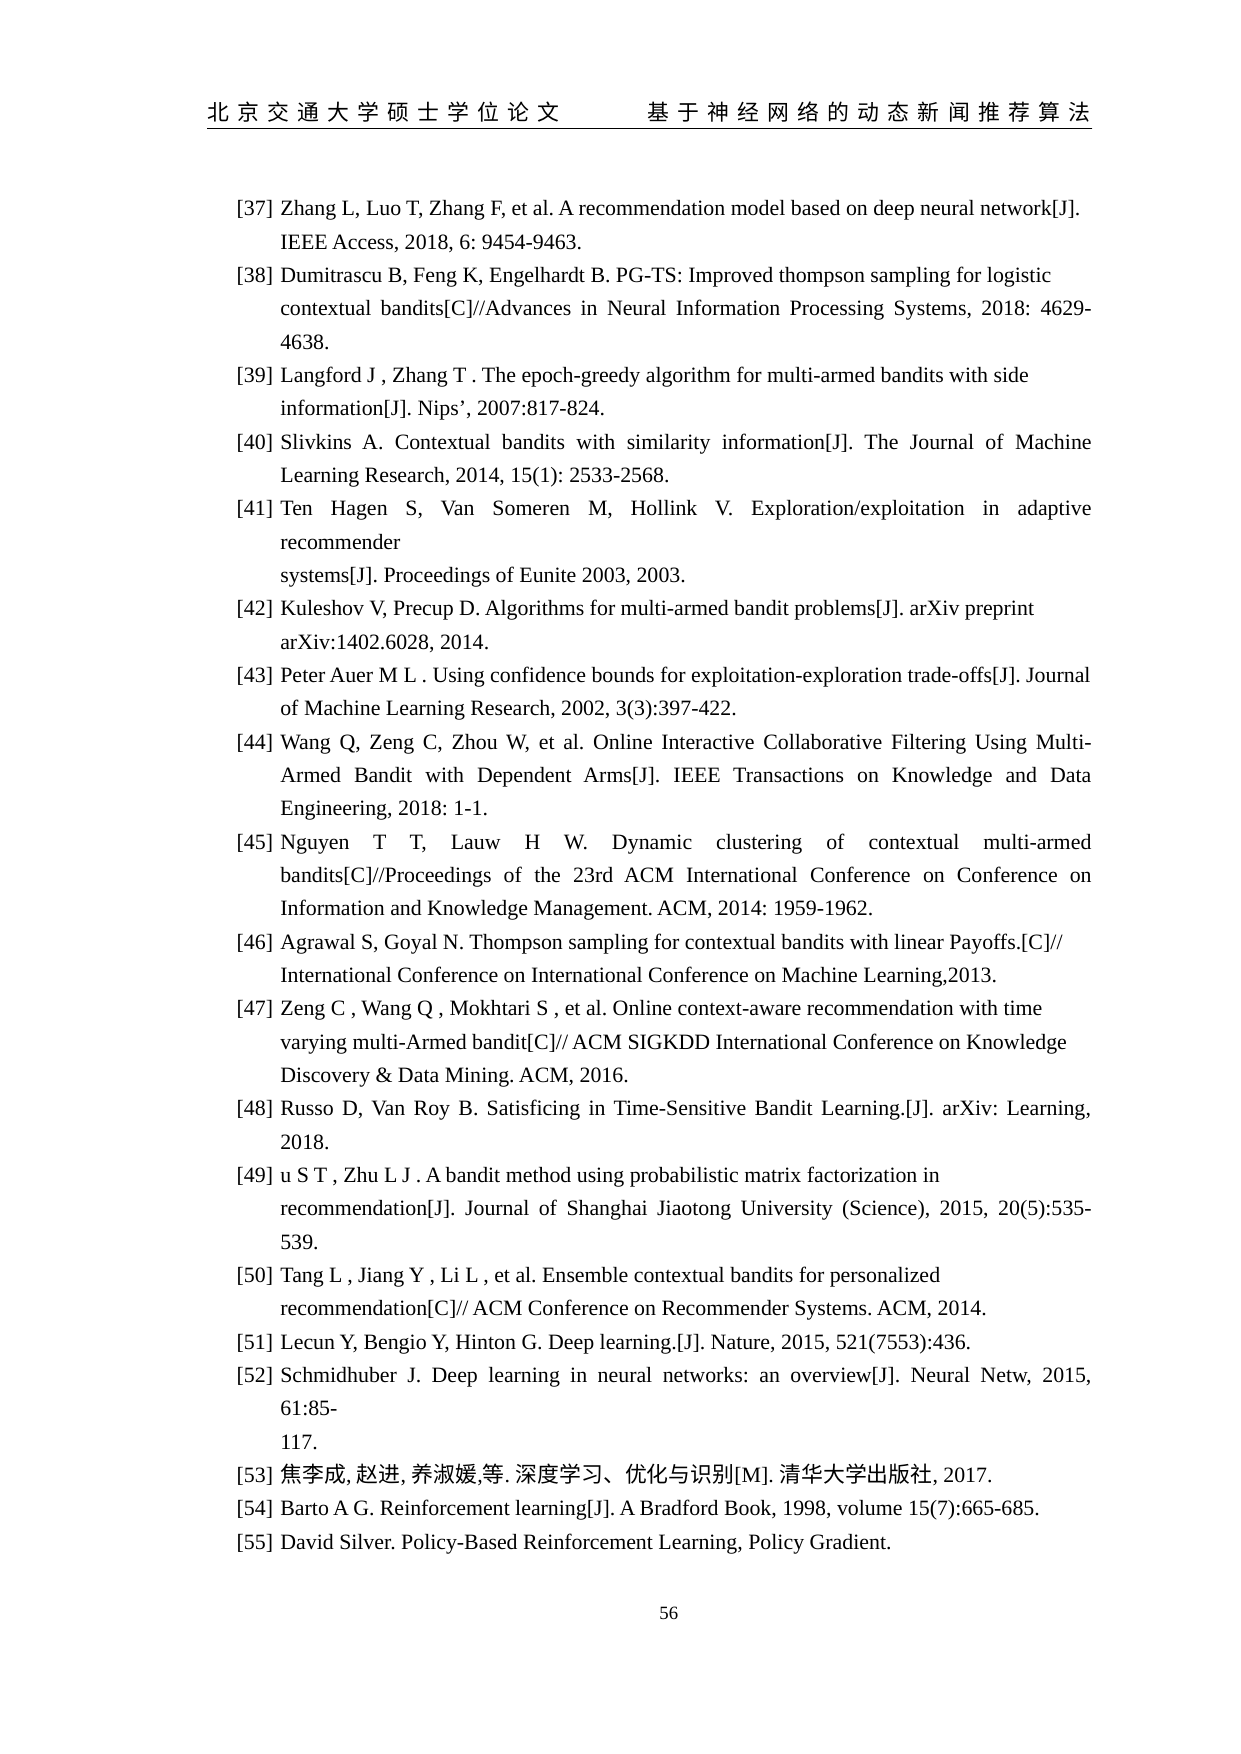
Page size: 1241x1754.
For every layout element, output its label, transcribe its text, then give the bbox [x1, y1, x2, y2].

text contextual bandits[C]//Advances in Neural Information Processing Systems, 2018: 4629-4638. [280, 289, 1092, 356]
list Wang Q, Zeng C, Zhou W, et al. Online Interactive Collaborative Filtering Using Multi-Armed Bandit with Dependent Arms[J]. IEEE Transactions on Knowledge and Data Engineering, 2018: 1-1. [236, 722, 1092, 822]
list Russo D, Van Roy B. Satisficing in Time-Sensitive Bandit Learning.[J]. arXiv: Learning, 2018. [236, 1089, 1092, 1156]
list Zeng C , Wang Q , Mokhtari S , et al. Online context-aware recommendation with time [236, 989, 1092, 1022]
text IEEE Access, 2018, 6: 9454-9463. [280, 222, 1092, 256]
list 焦李成, 赵进, 养淑媛,等. 深度学习、优化与识别[M]. 清华大学出版社, 2017. [236, 1456, 1092, 1489]
text systems[J]. Proceedings of Eunite 2003, 2003. [280, 556, 1092, 589]
text information[J]. Nips’, 2007:817-824. [280, 389, 1092, 422]
text 117. [280, 1422, 1092, 1456]
list Lecun Y, Bengio Y, Hinton G. Deep learning.[J]. Nature, 2015, 521(7553):436. [236, 1322, 1092, 1356]
list Ten Hagen S, Van Someren M, Hollink V. Exploration/exploitation in adaptive recommender [236, 489, 1092, 556]
text International Conference on International Conference on Machine Learning,2013. [280, 956, 1092, 989]
text of Machine Learning Research, 2002, 3(3):397-422. [280, 689, 1092, 722]
text recommendation[J]. Journal of Shanghai Jiaotong University (Science), 2015, 20(5):535-539. [280, 1189, 1092, 1256]
list Langford J , Zhang T . The epoch-greedy algorithm for multi-armed bandits with side [236, 356, 1092, 389]
list Tang L , Jiang Y , Li L , et al. Ensemble contextual bandits for personalized [236, 1256, 1092, 1289]
list Zhang L, Luo T, Zhang F, et al. A recommendation model based on deep neural network[J]. [236, 189, 1092, 222]
text recommendation[C]// ACM Conference on Recommender Systems. ACM, 2014. [280, 1289, 1092, 1322]
list Schmidhuber J. Deep learning in neural networks: an overview[J]. Neural Netw, 2015, 61:85- [236, 1356, 1092, 1422]
list Nguyen T T, Lauw H W. Dynamic clustering of contextual multi-armed bandits[C]//Proceedings of the 23rd ACM International Conference on Conference on Information and Knowledge Management. ACM, 2014: 1959-1962. [236, 822, 1092, 922]
list Slivkins A. Contextual bandits with similarity information[J]. The Journal of Machine Learning Research, 2014, 15(1): 2533-2568. [236, 422, 1092, 489]
list Barto A G. Reinforcement learning[J]. A Bradford Book, 1998, volume 15(7):665-685. [236, 1489, 1092, 1522]
list Peter Auer M L . Using confidence bounds for exploitation-exploration trade-offs[J]. Journal [236, 656, 1092, 689]
list Kuleshov V, Precup D. Algorithms for multi-armed bandit problems[J]. arXiv preprint [236, 589, 1092, 622]
text Discovery & Data Mining. ACM, 2016. [280, 1056, 1092, 1089]
text varying multi-Armed bandit[C]// ACM SIGKDD International Conference on Knowledge [280, 1022, 1092, 1056]
list u S T , Zhu L J . A bandit method using probabilistic matrix factorization in [236, 1156, 1092, 1189]
list Agrawal S, Goyal N. Thompson sampling for contextual bandits with linear Payoffs.[C]// [236, 922, 1092, 956]
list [236, 1522, 1092, 1556]
text arXiv:1402.6028, 2014. [280, 622, 1092, 656]
list Dumitrascu B, Feng K, Engelhardt B. PG-TS: Improved thompson sampling for logistic [236, 256, 1092, 289]
